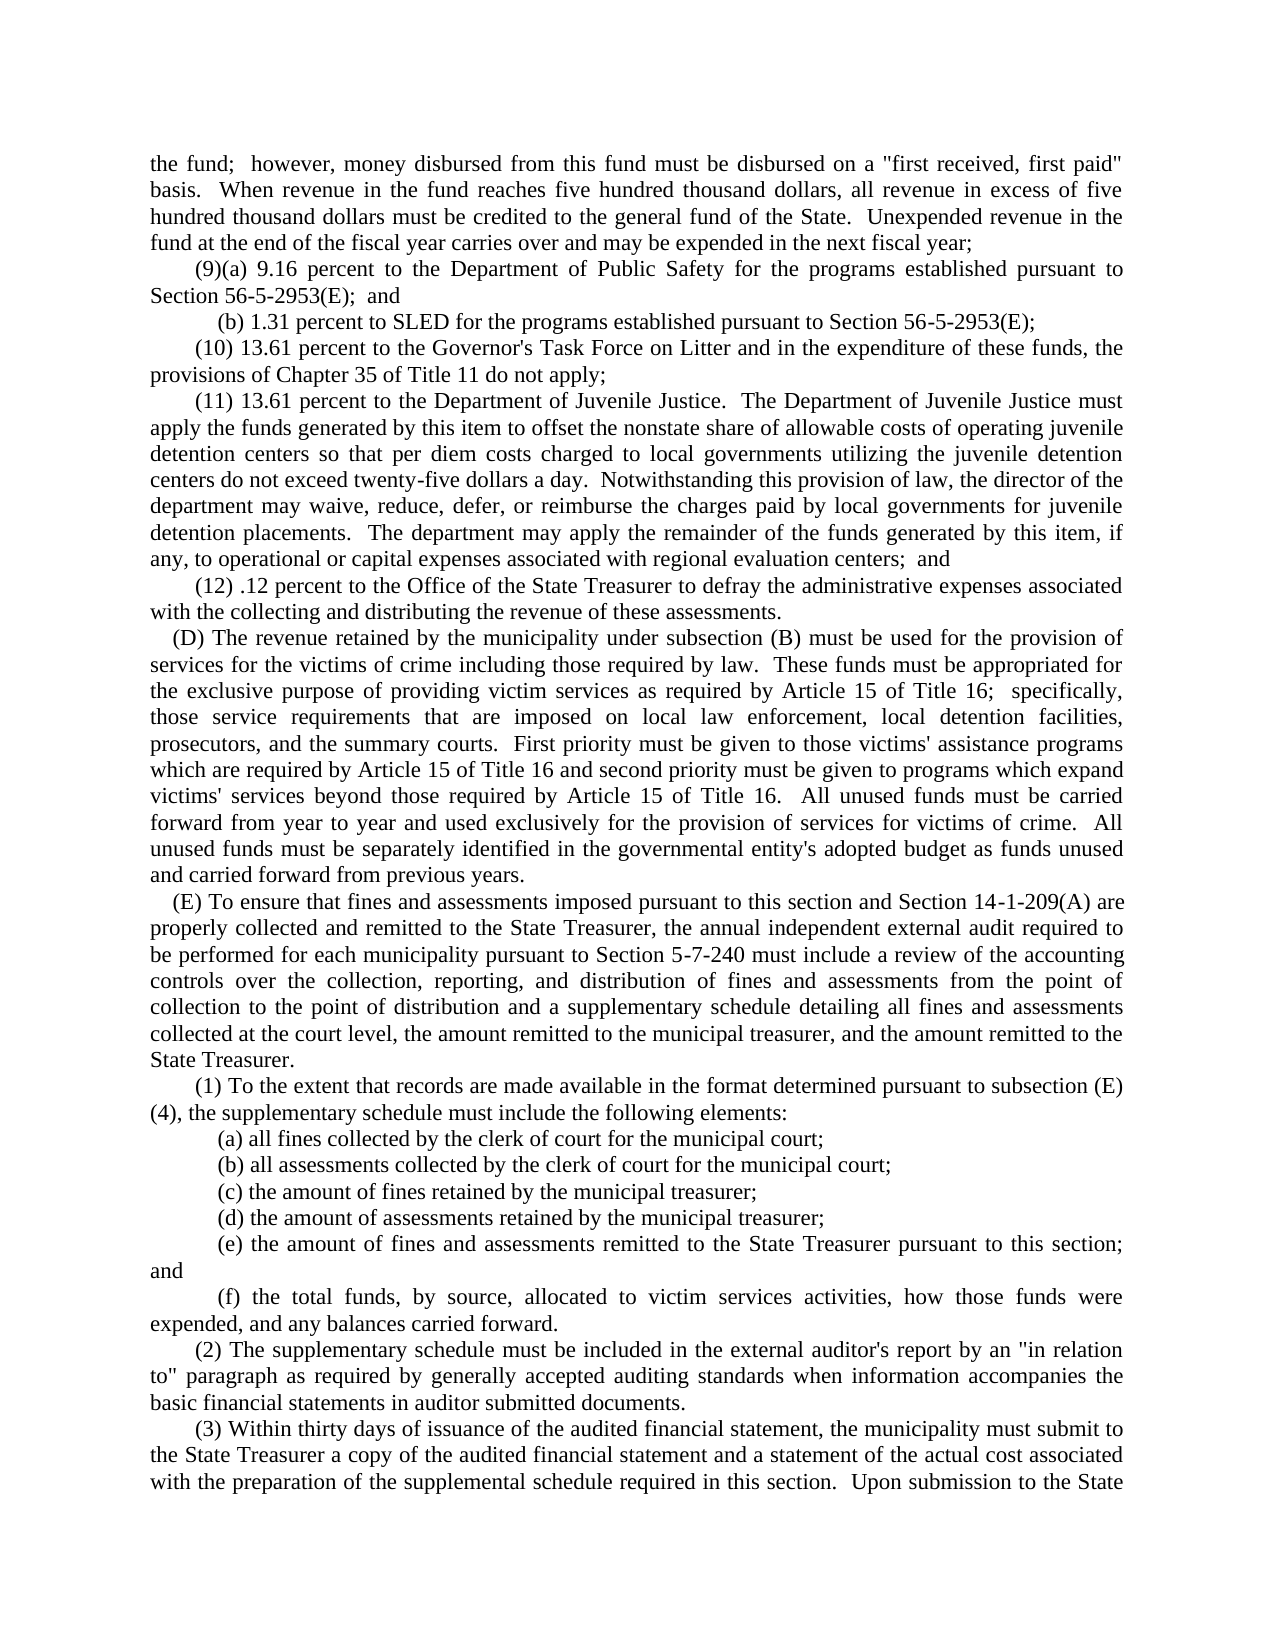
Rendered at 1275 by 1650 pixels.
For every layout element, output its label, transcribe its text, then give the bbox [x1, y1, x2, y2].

text (f) the total funds, by source, allocated to victim services activities, how those funds were expended, and any balances carried forward. [150, 1283, 1125, 1336]
text (E) To ensure that fines and assessments imposed pursuant to this section and Section 14-1-209(A) are properly collected and remitted to the State Treasurer, the annual independent external audit required to be performed for each municipality pursuant to Section 5-7-240 must include a review of the accounting controls over the collection, reporting, and distribution of fines and assessments from the point of collection to the point of distribution and a supplementary schedule detailing all fines and assessments collected at the court level, the amount remitted to the municipal treasurer, and the amount remitted to the State Treasurer. [150, 888, 1125, 1072]
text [150, 150, 1125, 255]
text (10) 13.61 percent to the Governor's Task Force on Litter and in the expenditure of these funds, the provisions of Chapter 35 of Title 11 do not apply; [150, 334, 1125, 387]
text (c) the amount of fines retained by the municipal treasurer; [150, 1178, 1125, 1204]
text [150, 1415, 1125, 1494]
text (a) all fines collected by the clerk of court for the municipal court; [150, 1125, 1125, 1151]
text (2) The supplementary schedule must be included in the external auditor's report by an "in relation to" paragraph as required by generally accepted auditing standards when information accompanies the basic financial statements in auditor submitted documents. [150, 1336, 1125, 1415]
text (b) all assessments collected by the clerk of court for the municipal court; [150, 1151, 1125, 1178]
text (1) To the extent that records are made available in the format determined pursuant to subsection (E)(4), the supplementary schedule must include the following elements: [150, 1072, 1125, 1125]
text (e) the amount of fines and assessments remitted to the State Treasurer pursuant to this section; and [150, 1231, 1125, 1283]
text (9)(a) 9.16 percent to the Department of Public Safety for the programs established pursuant to Section 56-5-2953(E); and [150, 255, 1125, 308]
text (11) 13.61 percent to the Department of Juvenile Justice. The Department of Juvenile Justice must apply the funds generated by this item to offset the nonstate share of allowable costs of operating juvenile detention centers so that per diem costs charged to local governments utilizing the juvenile detention centers do not exceed twenty-five dollars a day. Notwithstanding this provision of law, the director of the department may waive, reduce, defer, or reimburse the charges paid by local governments for juvenile detention placements. The department may apply the remainder of the funds generated by this item, if any, to operational or capital expenses associated with regional evaluation centers; and [150, 387, 1125, 572]
text (12) .12 percent to the Office of the State Treasurer to defray the administrative expenses associated with the collecting and distributing the revenue of these assessments. [150, 572, 1125, 624]
text (d) the amount of assessments retained by the municipal treasurer; [150, 1204, 1125, 1231]
text (D) The revenue retained by the municipality under subsection (B) must be used for the provision of services for the victims of crime including those required by law. These funds must be appropriated for the exclusive purpose of providing victim services as required by Article 15 of Title 16; specifically, those service requirements that are imposed on local law enforcement, local detention facilities, prosecutors, and the summary courts. First priority must be given to those victims' assistance programs which are required by Article 15 of Title 16 and second priority must be given to programs which expand victims' services beyond those required by Article 15 of Title 16. All unused funds must be carried forward from year to year and used exclusively for the provision of services for victims of crime. All unused funds must be separately identified in the governmental entity's adopted budget as funds unused and carried forward from previous years. [150, 624, 1125, 888]
text (b) 1.31 percent to SLED for the programs established pursuant to Section 56-5-2953(E); [150, 308, 1125, 334]
